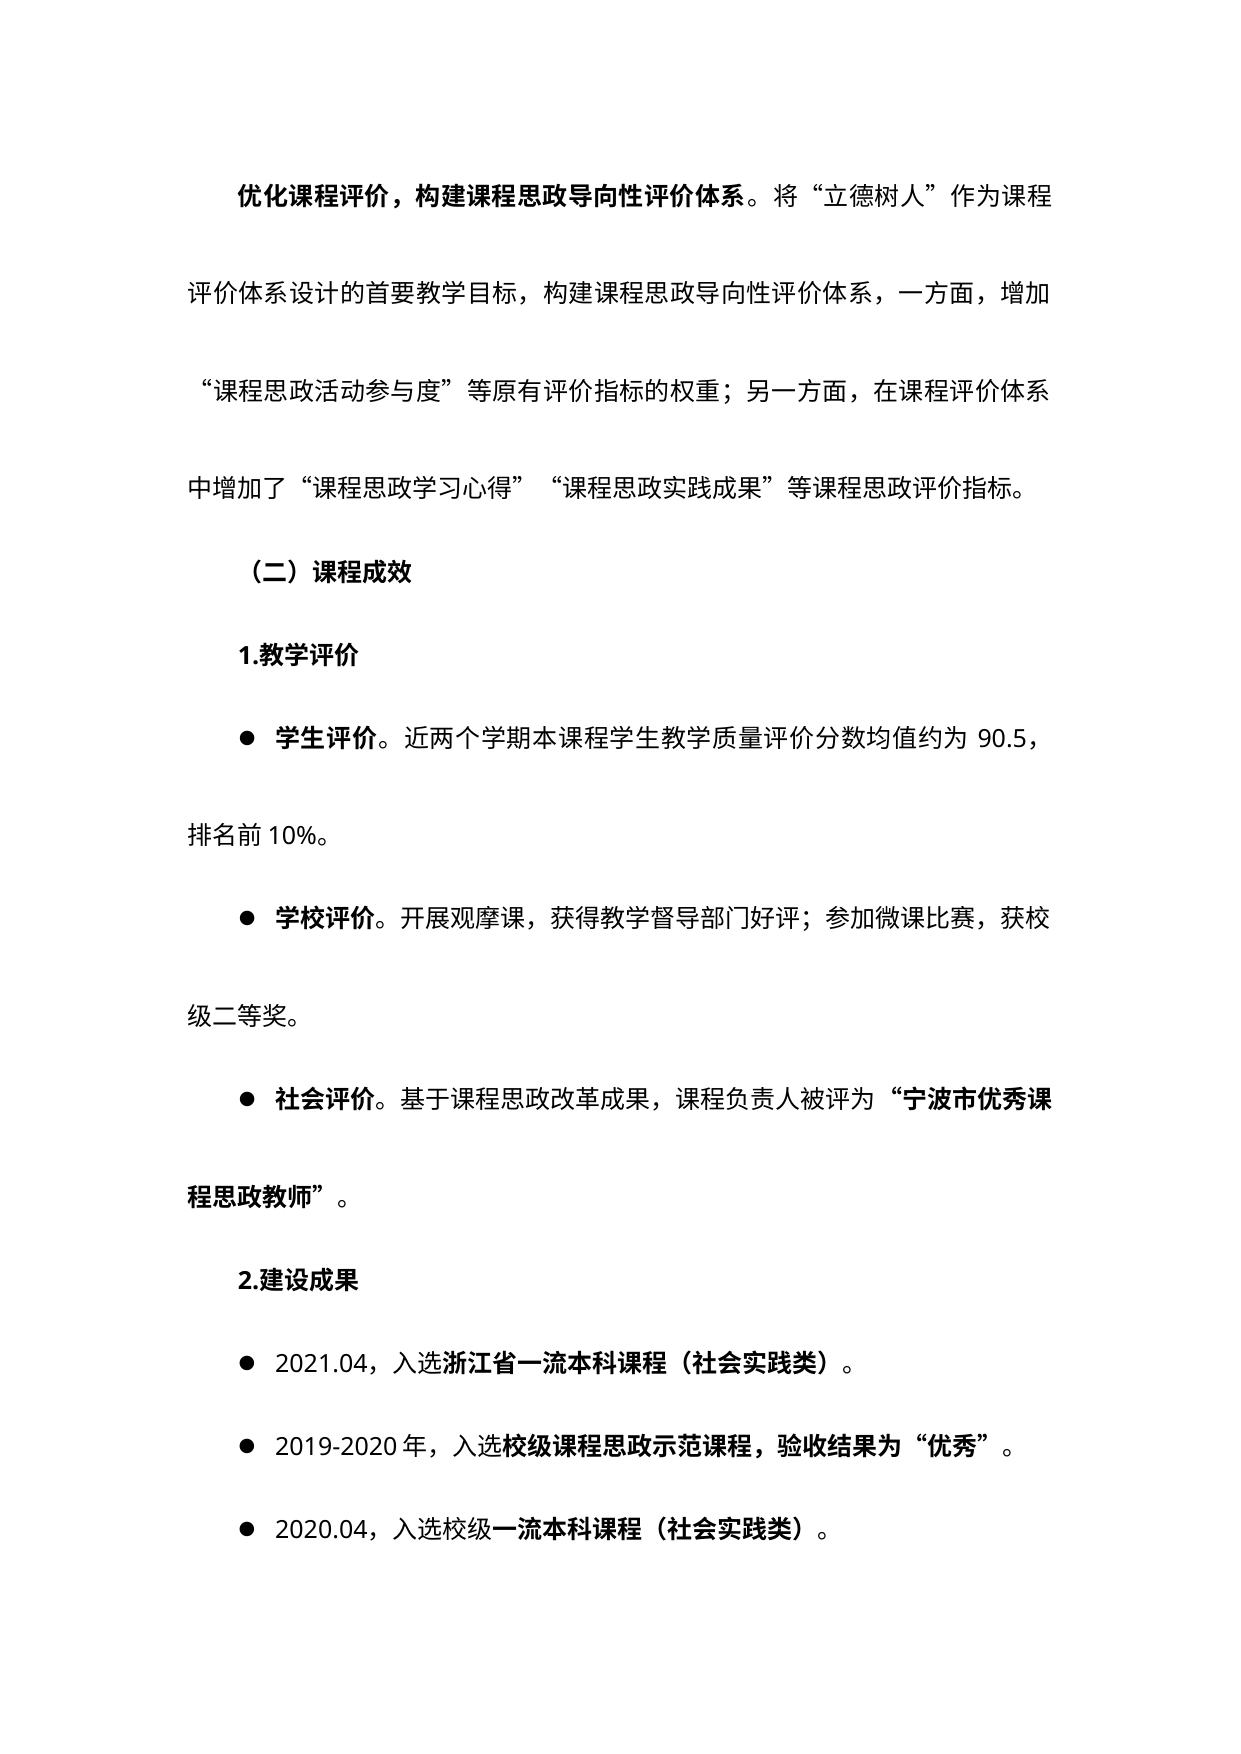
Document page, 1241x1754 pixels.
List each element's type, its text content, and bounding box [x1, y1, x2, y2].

list 2021.04，入选浙江省一流本科课程（社会实践类）。 [187, 1329, 1053, 1394]
list 学生评价。近两个学期本课程学生教学质量评价分数均值约为90.5，排名前10%。 [187, 704, 1053, 866]
list 2020.04，入选校级一流本科课程（社会实践类）。 [187, 1495, 1053, 1560]
list 2019-2020年，入选校级课程思政示范课程，验收结果为“优秀”。 [187, 1412, 1053, 1477]
text 优化课程评价，构建课程思政导向性评价体系。将“立德树人”作为课程评价体系设计的首要教学目标，构建课程思政导向性评价体系，一方面，增加“课程思政活动参与度”等原有评价指标的权重；另一方面，在课程评价体系中增加了“课程思政学习心得”“课程思政实践成果”等课程思政评价指标。 [187, 162, 1053, 519]
text （二）课程成效 [187, 538, 1053, 603]
list 社会评价。基于课程思政改革成果，课程负责人被评为“宁波市优秀课程思政教师”。 [187, 1065, 1053, 1228]
text 1.教学评价 [187, 621, 1053, 686]
list 学校评价。开展观摩课，获得教学督导部门好评；参加微课比赛，获校级二等奖。 [187, 884, 1053, 1047]
text 2.建设成果 [187, 1246, 1053, 1311]
